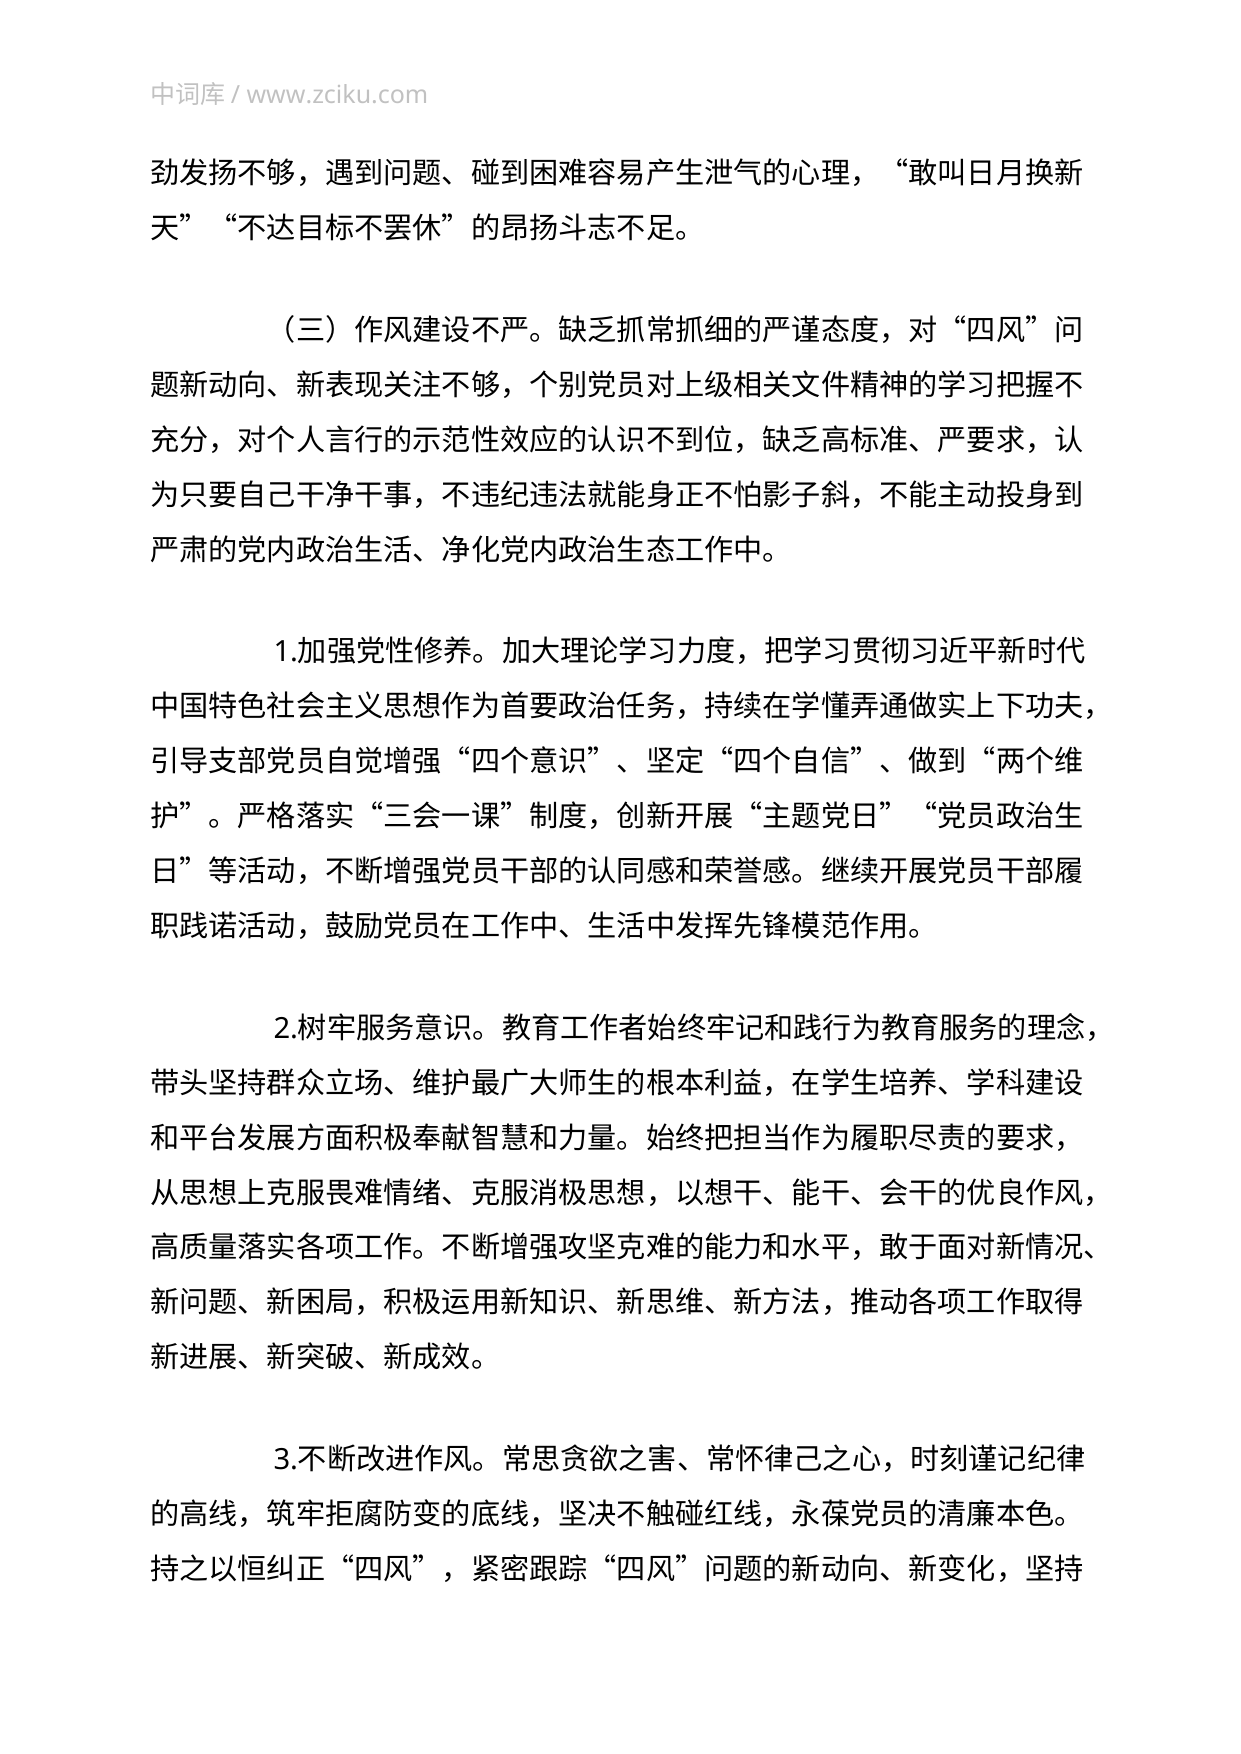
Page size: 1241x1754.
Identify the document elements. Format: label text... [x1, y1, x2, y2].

text （三）作风建设不严。缺乏抓常抓细的严谨态度，对“四风”问题新动向、新表现关注不够，个别党员对上级相关文件精神的学习把握不充分，对个人言行的示范性效应的认识不到位，缺乏高标准、严要求，认为只要自己干净干事，不违纪违法就能身正不怕影子斜，不能主动投身到严肃的党内政治生活、净化党内政治生态工作中。 [150, 307, 1090, 568]
text 2.树牢服务意识。教育工作者始终牢记和践行为教育服务的理念，带头坚持群众立场、维护最广大师生的根本利益，在学生培养、学科建设和平台发展方面积极奉献智慧和力量。始终把担当作为履职尽责的要求，从思想上克服畏难情绪、克服消极思想，以想干、能干、会干的优良作风，高质量落实各项工作。不断增强攻坚克难的能力和水平，敢于面对新情况、新问题、新困局，积极运用新知识、新思维、新方法，推动各项工作取得新进展、新突破、新成效。 [150, 1004, 1090, 1376]
text 1.加强党性修养。加大理论学习力度，把学习贯彻习近平新时代中国特色社会主义思想作为首要政治任务，持续在学懂弄通做实上下功夫，引导支部党员自觉增强“四个意识”、坚定“四个自信”、做到“两个维护”。严格落实“三会一课”制度，创新开展“主题党日”“党员政治生日”等活动，不断增强党员干部的认同感和荣誉感。继续开展党员干部履职践诺活动，鼓励党员在工作中、生活中发挥先锋模范作用。 [150, 628, 1090, 945]
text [150, 150, 1090, 247]
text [150, 1436, 1090, 1588]
